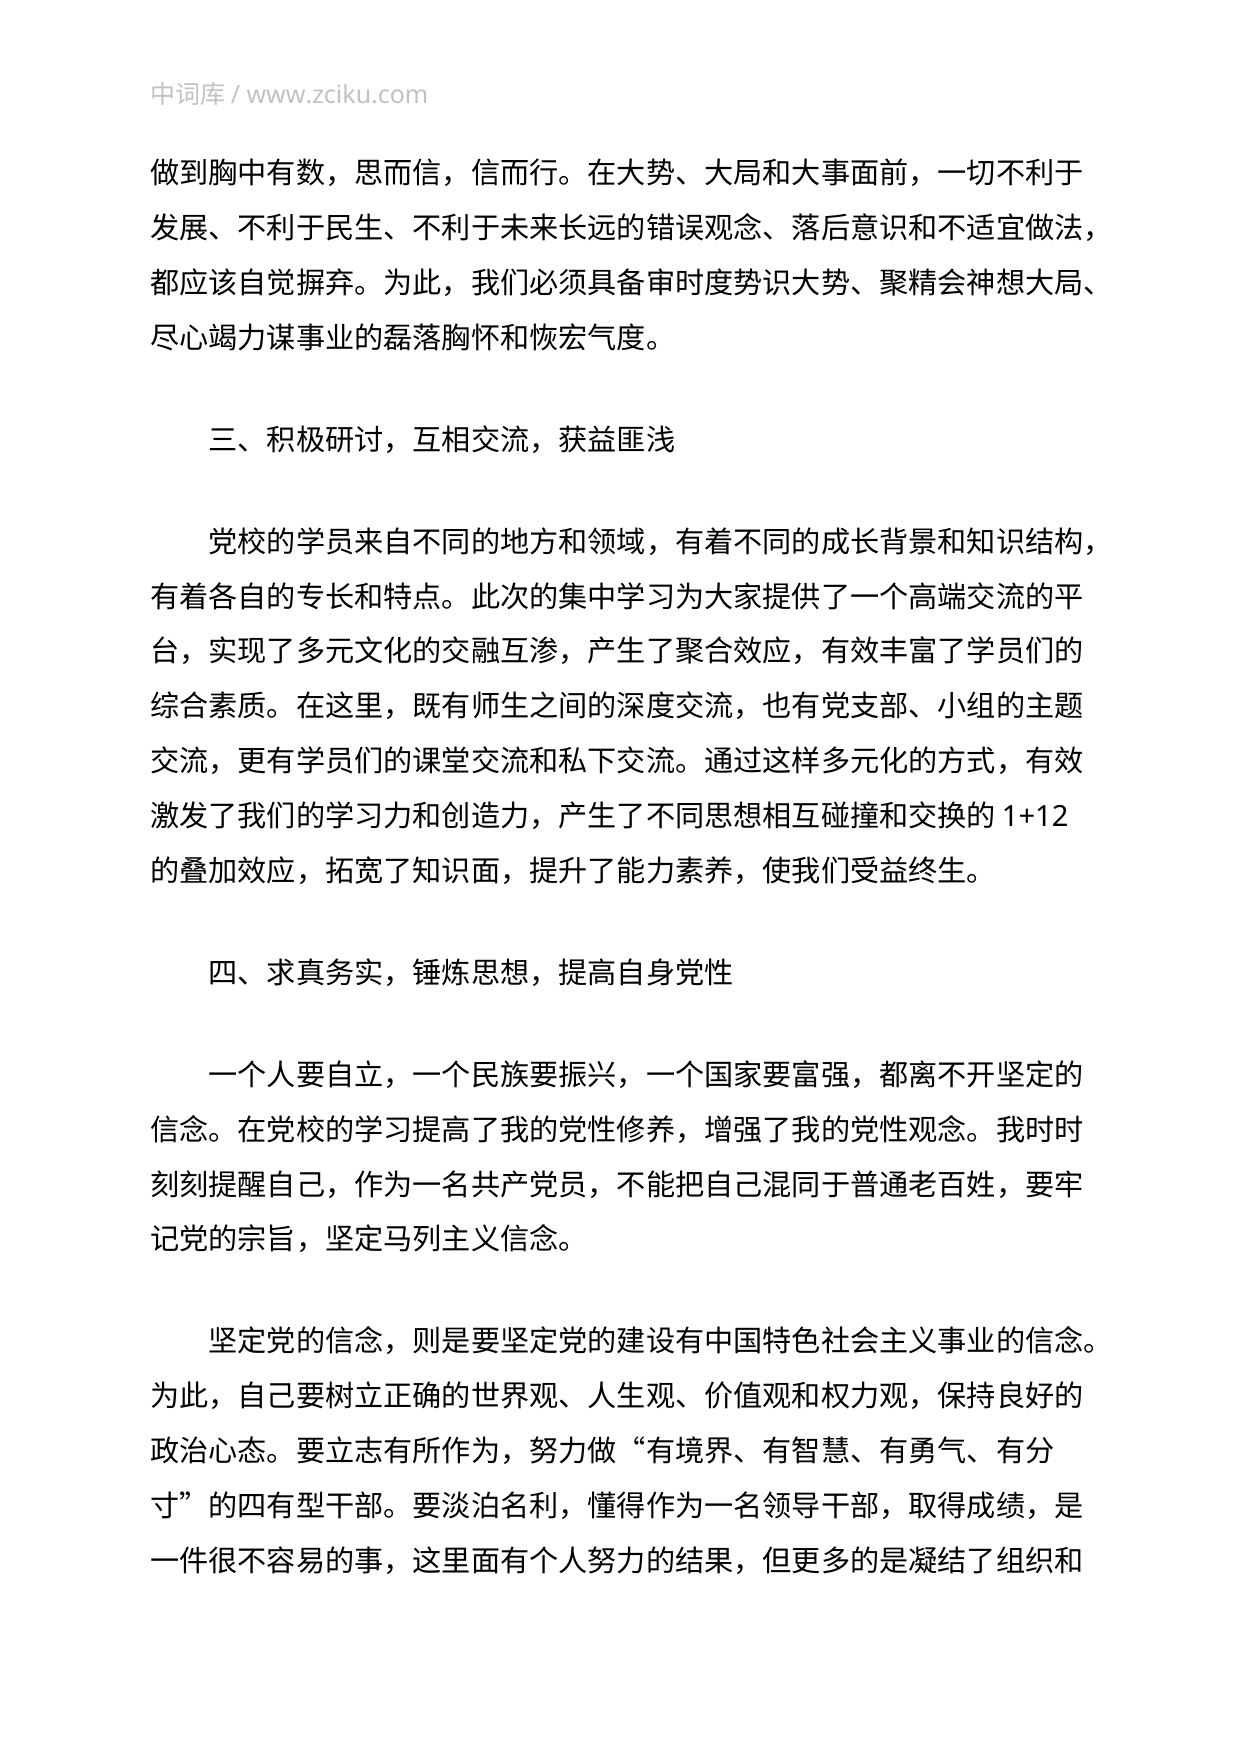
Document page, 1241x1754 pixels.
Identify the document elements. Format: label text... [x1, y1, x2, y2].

text 四、求真务实，锤炼思想，提高自身党性 [150, 949, 1090, 992]
text 一个人要自立，一个民族要振兴，一个国家要富强，都离不开坚定的信念。在党校的学习提高了我的党性修养，增强了我的党性观念。我时时刻刻提醒自己，作为一名共产党员，不能把自己混同于普通老百姓，要牢记党的宗旨，坚定马列主义信念。 [150, 1051, 1090, 1258]
text 党校的学员来自不同的地方和领域，有着不同的成长背景和知识结构，有着各自的专长和特点。此次的集中学习为大家提供了一个高端交流的平台，实现了多元文化的交融互渗，产生了聚合效应，有效丰富了学员们的综合素质。在这里，既有师生之间的深度交流，也有党支部、小组的主题交流，更有学员们的课堂交流和私下交流。通过这样多元化的方式，有效激发了我们的学习力和创造力，产生了不同思想相互碰撞和交换的1+12的叠加效应，拓宽了知识面，提升了能力素养，使我们受益终生。 [150, 518, 1090, 890]
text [150, 150, 1090, 357]
text 三、积极研讨，互相交流，获益匪浅 [150, 416, 1090, 459]
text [150, 1318, 1090, 1579]
